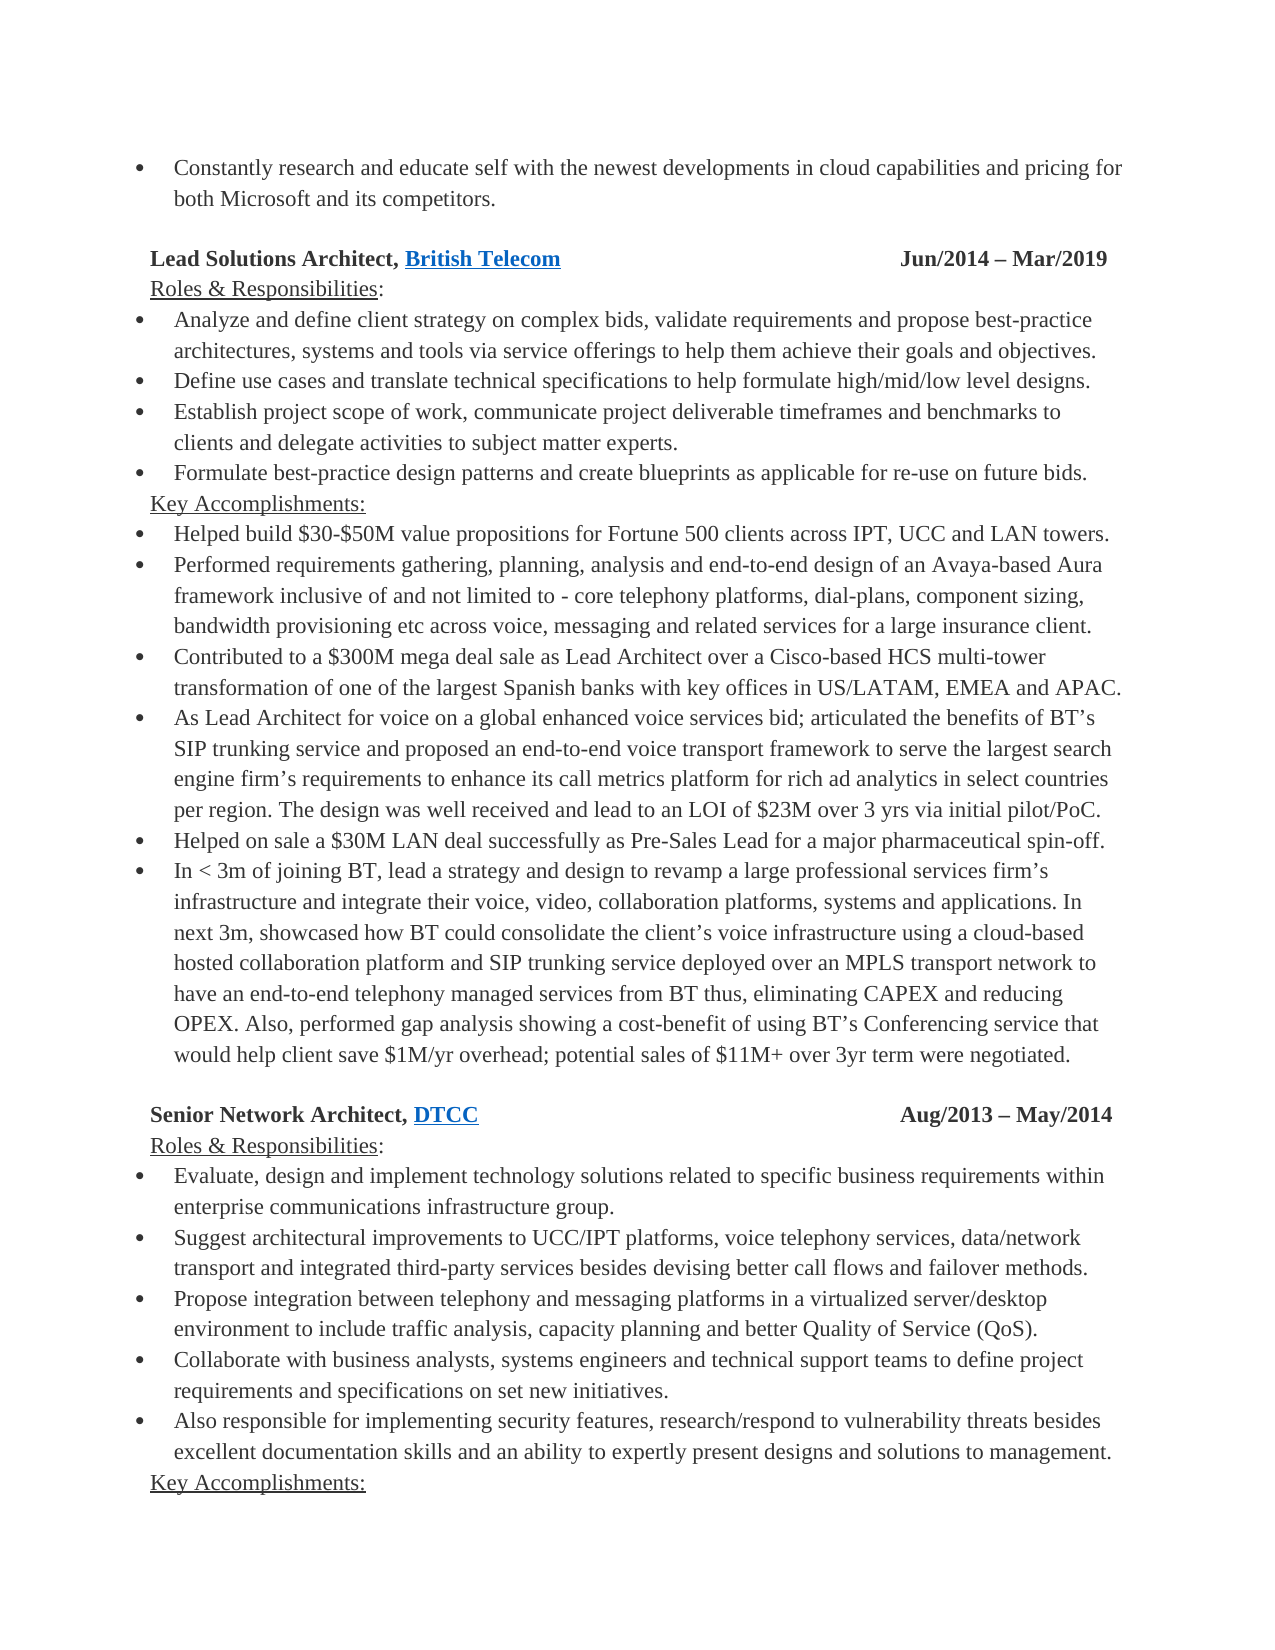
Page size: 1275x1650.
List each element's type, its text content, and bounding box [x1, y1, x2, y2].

text Key Accomplishments: [150, 1464, 1125, 1495]
list Constantly research and educate self with the newest developments in cloud capabilities and pricing for both Microsoft and its competitors. [136, 150, 1125, 211]
text Roles & Responsibilities: [150, 1127, 1125, 1158]
text Senior Network Architect, DTCC Aug/2013 – May/2014 [150, 1097, 1125, 1127]
list Propose integration between telephony and messaging platforms in a virtualized server/desktop environment to include traffic analysis, capacity planning and better Quality of Service (QoS). [136, 1281, 1125, 1342]
text Key Accomplishments: [150, 486, 1125, 516]
list In < 3m of joining BT, lead a strategy and design to revamp a large professional services firm’s infrastructure and integrate their voice, video, collaboration platforms, systems and applications. In next 3m, showcased how BT could consolidate the client’s voice infrastructure using a cloud-based hosted collaboration platform and SIP trunking service deployed over an MPLS transport network to have an end-to-end telephony managed services from BT thus, eliminating CAPEX and reducing OPEX. Also, performed gap analysis showing a cost-benefit of using BT’s Conferencing service that would help client save $1M/yr overhead; potential sales of $11M+ over 3yr term were negotiated. [136, 853, 1125, 1067]
list Suggest architectural improvements to UCC/IPT platforms, voice telephony services, data/network transport and integrated third-party services besides devising better call flows and failover methods. [136, 1219, 1125, 1281]
list Formulate best-practice design patterns and create blueprints as applicable for re-use on future bids. [136, 455, 1125, 486]
list Contributed to a $300M mega deal sale as Lead Architect over a Cisco-based HCS multi-tower transformation of one of the largest Spanish banks with key offices in US/LATAM, EMEA and APAC. [136, 639, 1125, 700]
list Define use cases and translate technical specifications to help formulate high/mid/low level designs. [136, 363, 1125, 394]
list Helped on sale a $30M LAN deal successfully as Pre-Sales Lead for a major pharmaceutical spin-off. [136, 822, 1125, 853]
list Analyze and define client strategy on complex bids, validate requirements and propose best-practice architectures, systems and tools via service offerings to help them achieve their goals and objectives. [136, 302, 1125, 363]
list Evaluate, design and implement technology solutions related to specific business requirements within enterprise communications infrastructure group. [136, 1158, 1125, 1219]
list Establish project scope of work, communicate project deliverable timeframes and benchmarks to clients and delegate activities to subject matter experts. [136, 394, 1125, 455]
list Also responsible for implementing security features, research/respond to vulnerability threats besides excellent documentation skills and an ability to expertly present designs and solutions to management. [136, 1403, 1125, 1464]
list Helped build $30-$50M value propositions for Fortune 500 clients across IPT, UCC and LAN towers. [136, 516, 1125, 547]
text Lead Solutions Architect, British Telecom Jun/2014 – Mar/2019 [150, 241, 1125, 271]
text Roles & Responsibilities: [150, 271, 1125, 302]
list As Lead Architect for voice on a global enhanced voice services bid; articulated the benefits of BT’s SIP trunking service and proposed an end-to-end voice transport framework to serve the largest search engine firm’s requirements to enhance its call metrics platform for rich ad analytics in select countries per region. The design was well received and lead to an LOI of $23M over 3 yrs via initial pilot/PoC. [136, 700, 1125, 822]
list Collaborate with business analysts, systems engineers and technical support teams to define project requirements and specifications on set new initiatives. [136, 1342, 1125, 1403]
list Performed requirements gathering, planning, analysis and end-to-end design of an Avaya-based Aura framework inclusive of and not limited to - core telephony platforms, dial-plans, component sizing, bandwidth provisioning etc across voice, messaging and related services for a large insurance client. [136, 547, 1125, 639]
